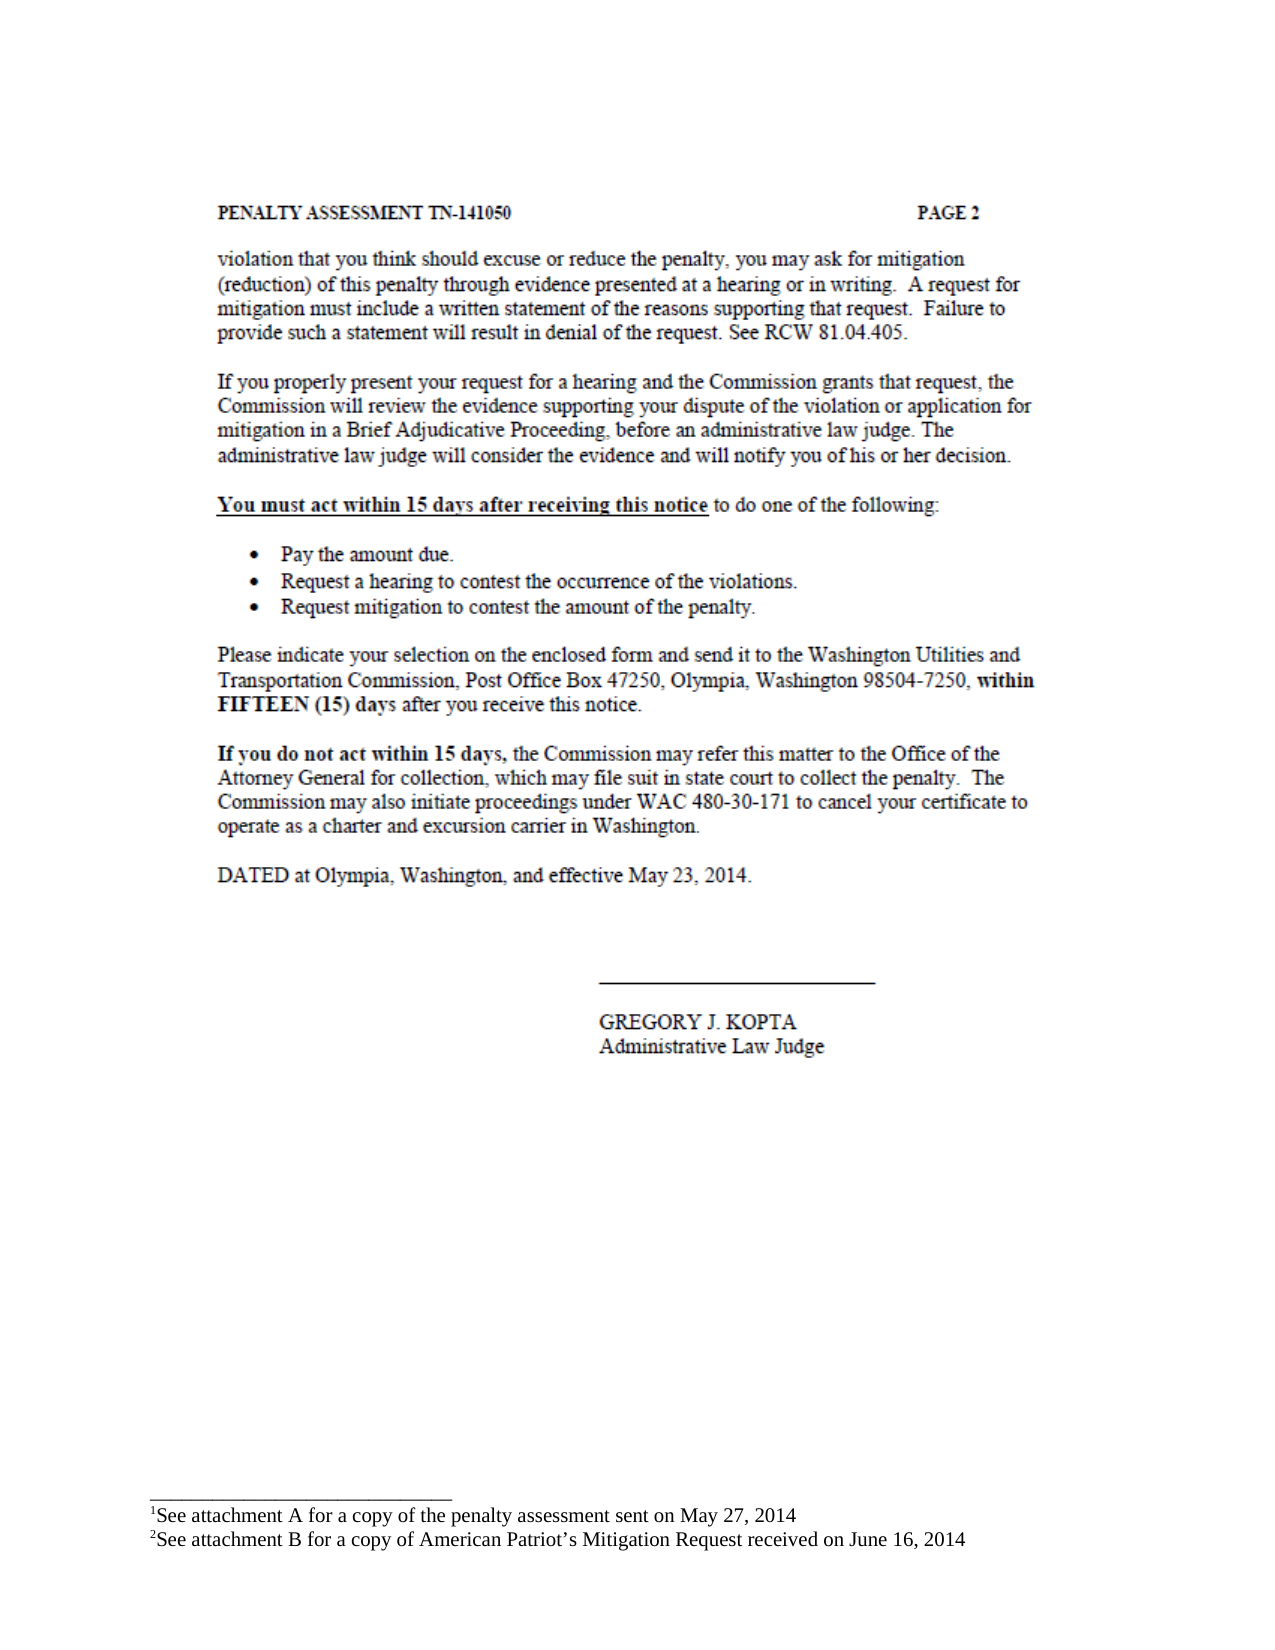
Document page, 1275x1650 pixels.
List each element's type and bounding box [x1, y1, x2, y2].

picture [176, 150, 1099, 1097]
